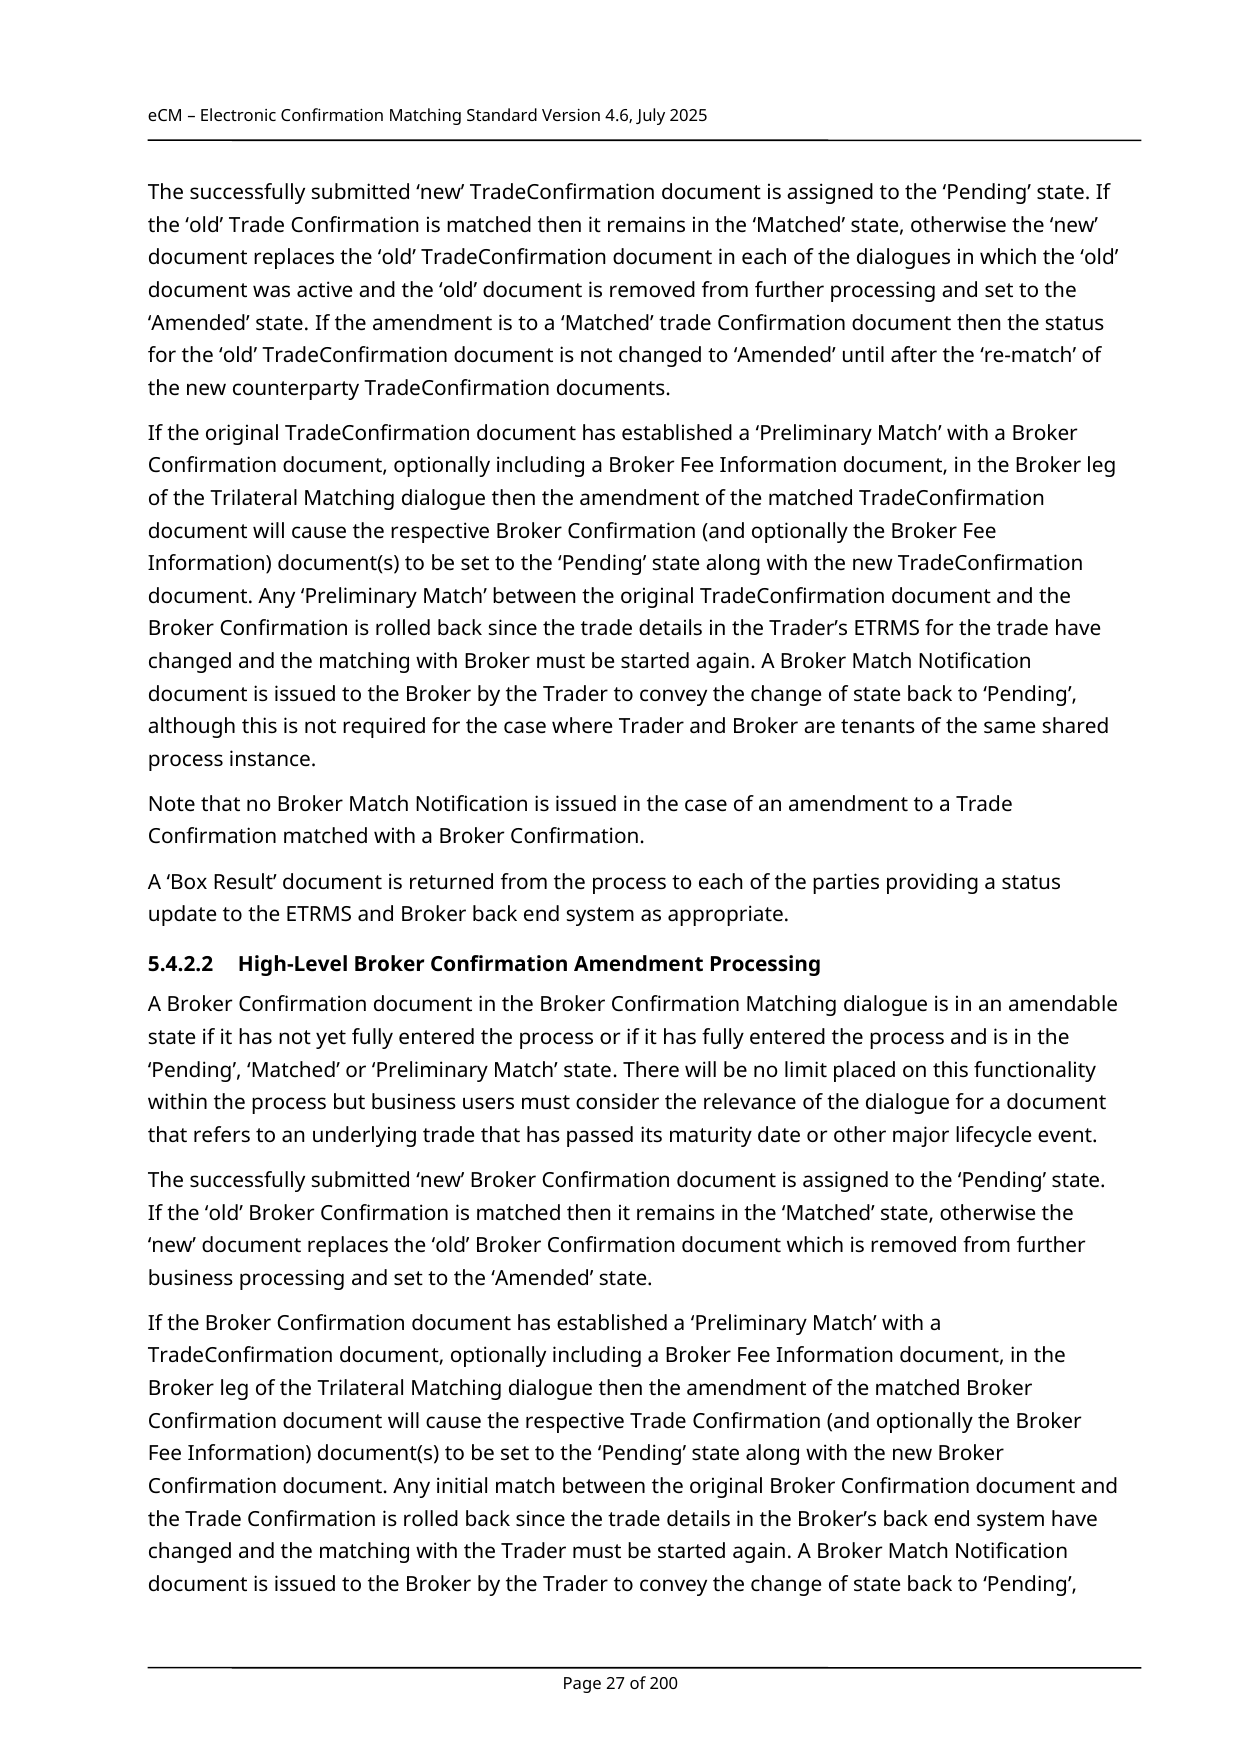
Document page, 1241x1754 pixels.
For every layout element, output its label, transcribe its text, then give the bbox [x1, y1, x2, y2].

text A ‘Box Result’ document is returned from the process to each of the parties providing a status update to the ETRMS and Broker back end system as appropriate. [148, 867, 1122, 928]
text A Broker Confirmation document in the Broker Confirmation Matching dialogue is in an amendable state if it has not yet fully entered the process or if it has fully entered the process and is in the ‘Pending’, ‘Matched’ or ‘Preliminary Match’ state. There will be no limit placed on this functionality within the process but business users must consider the relevance of the dialogue for a document that refers to an underlying trade that has passed its maturity date or other major lifecycle event. [148, 989, 1122, 1148]
text If the original TradeConfirmation document has established a ‘Preliminary Match’ with a Broker Confirmation document, optionally including a Broker Fee Information document, in the Broker leg of the Trilateral Matching dialogue then the amendment of the matched TradeConfirmation document will cause the respective Broker Confirmation (and optionally the Broker Fee Information) document(s) to be set to the ‘Pending’ state along with the new TradeConfirmation document. Any ‘Preliminary Match’ between the original TradeConfirmation document and the Broker Confirmation is rolled back since the trade details in the Trader’s ETRMS for the trade have changed and the matching with Broker must be started again. A Broker Match Notification document is issued to the Broker by the Trader to convey the change of state back to ‘Pending’, although this is not required for the case where Trader and Broker are tenants of the same shared process instance. [148, 418, 1122, 772]
text The successfully submitted ‘new’ Broker Confirmation document is assigned to the ‘Pending’ state. If the ‘old’ Broker Confirmation is matched then it remains in the ‘Matched’ state, otherwise the ‘new’ document replaces the ‘old’ Broker Confirmation document which is removed from further business processing and set to the ‘Amended’ state. [148, 1165, 1122, 1291]
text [148, 1308, 1122, 1597]
text The successfully submitted ‘new’ TradeConfirmation document is assigned to the ‘Pending’ state. If the ‘old’ Trade Confirmation is matched then it remains in the ‘Matched’ state, otherwise the ‘new’ document replaces the ‘old’ TradeConfirmation document in each of the dialogues in which the ‘old’ document was active and the ‘old’ document is removed from further processing and set to the ‘Amended’ state. If the amendment is to a ‘Matched’ trade Confirmation document then the status for the ‘old’ TradeConfirmation document is not changed to ‘Amended’ until after the ‘re-match’ of the new counterparty TradeConfirmation documents. [148, 177, 1122, 401]
subtitle High-Level Broker Confirmation Amendment Processing [148, 949, 1122, 977]
text Note that no Broker Match Notification is issued in the case of an amendment to a Trade Confirmation matched with a Broker Confirmation. [148, 789, 1122, 850]
